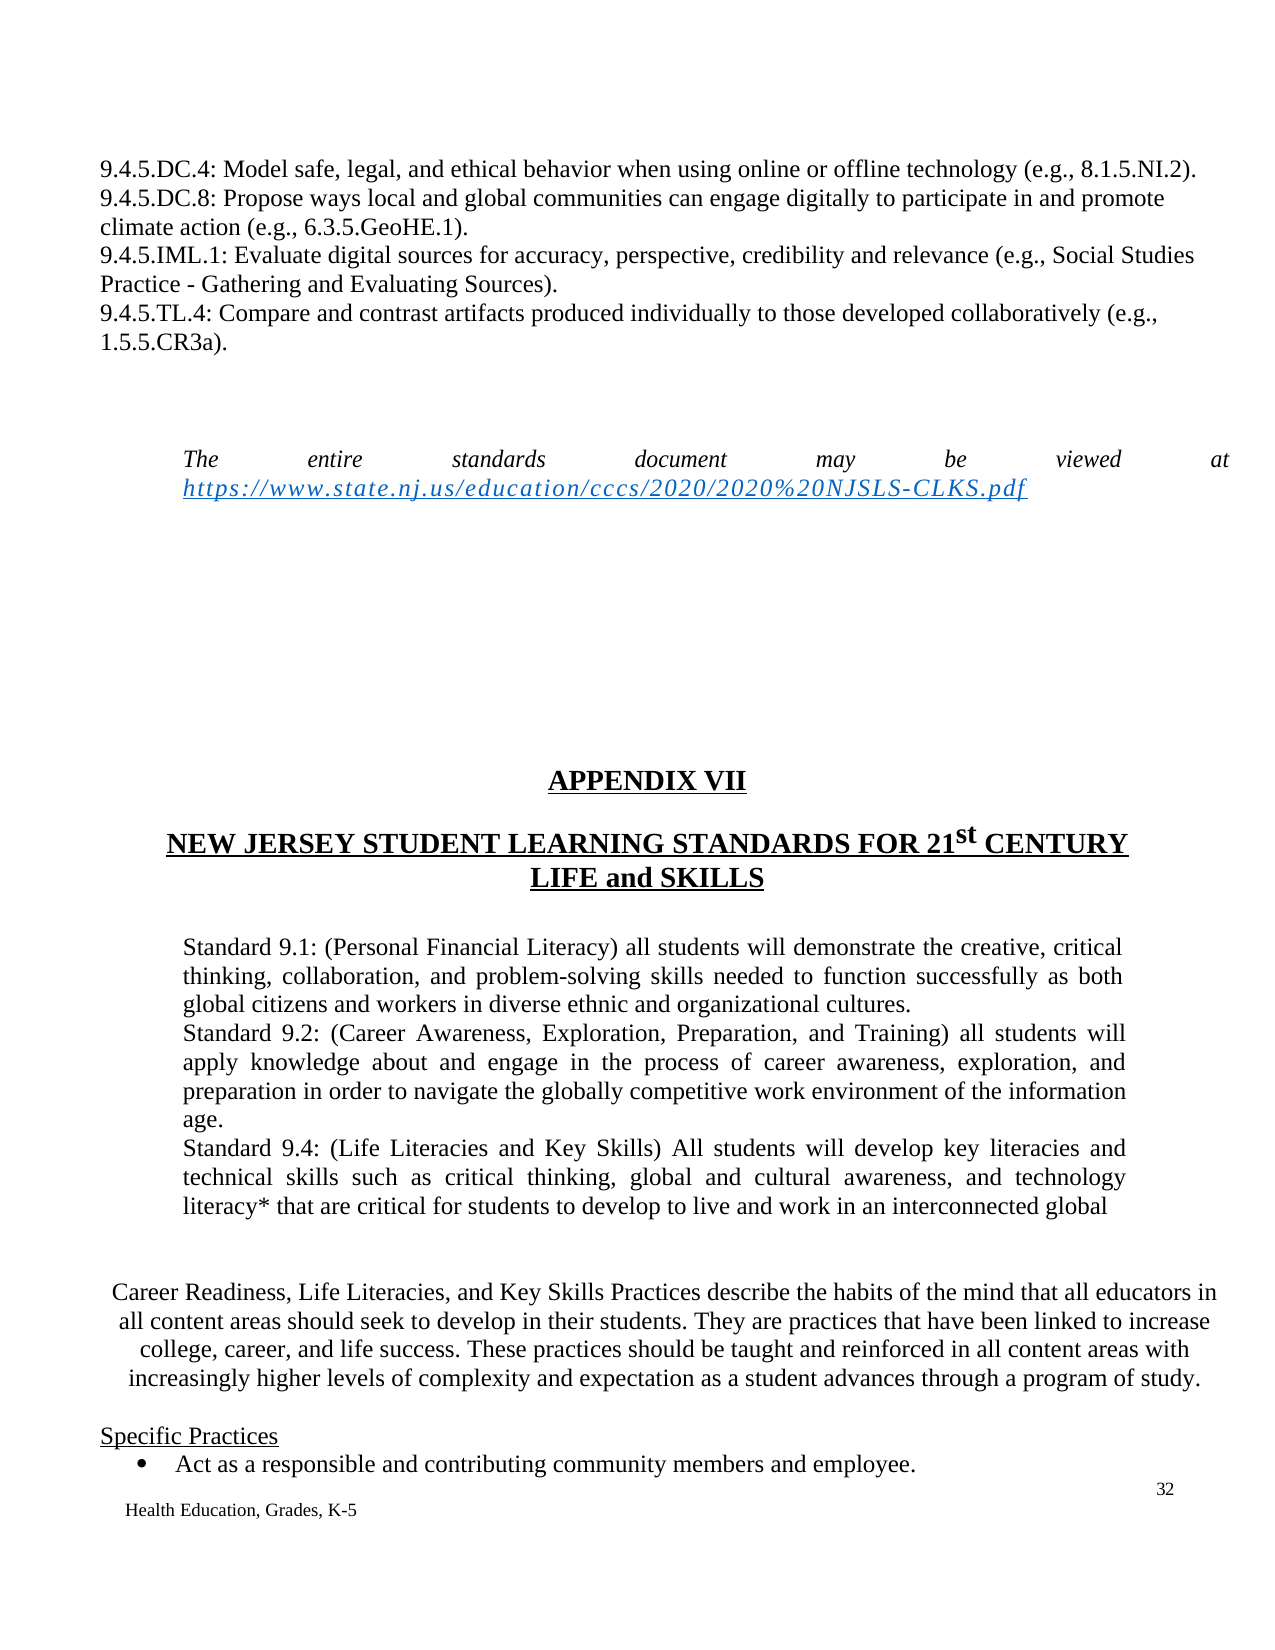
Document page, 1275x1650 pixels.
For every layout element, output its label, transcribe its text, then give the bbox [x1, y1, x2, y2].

text APPENDIX VII [145, 763, 1150, 797]
text Specific Practices [100, 1421, 1229, 1449]
text The entire standards document may be viewed at https://www.state.nj.us/education/cccs/2020/2020%20NJSLS-CLKS.pdf [183, 444, 1229, 502]
subtitle NEW JERSEY STUDENT LEARNING STANDARDS FOR 21st CENTURY LIFE and SKILLS [145, 817, 1150, 893]
text Standard 9.4: (Life Literacies and Key Skills) All students will develop key literacies and technical skills such as critical thinking, global and cultural awareness, and technology literacy* that are critical for students to develop to live and work in an interconnected global [183, 1133, 1127, 1219]
list Act as a responsible and contributing community members and employee. [137, 1449, 1229, 1478]
text Standard 9.2: (Career Awareness, Exploration, Preparation, and Training) all students will apply knowledge about and engage in the process of career awareness, exploration, and preparation in order to navigate the globally competitive work environment of the information age. [183, 1018, 1127, 1133]
text 9.4.5.DC.4: Model safe, legal, and ethical behavior when using online or offline technology (e.g., 8.1.5.NI.2). [100, 154, 1229, 183]
text 9.4.5.TL.4: Compare and contrast artifacts produced individually to those developed collaboratively (e.g., 1.5.5.CR3a). [100, 298, 1229, 355]
text 9.4.5.DC.8: Propose ways local and global communities can engage digitally to participate in and promote climate action (e.g., 6.3.5.GeoHE.1). [100, 183, 1229, 240]
text 9.4.5.IML.1: Evaluate digital sources for accuracy, perspective, credibility and relevance (e.g., Social Studies Practice - Gathering and Evaluating Sources). [100, 240, 1229, 298]
text Career Readiness, Life Literacies, and Key Skills Practices describe the habits of the mind that all educators in all content areas should seek to develop in their students. They are practices that have been linked to increase college, career, and life success. These practices should be taught and reinforced in all content areas with increasingly higher levels of complexity and expectation as a student advances through a program of study. [100, 1277, 1229, 1392]
text Standard 9.1: (Personal Financial Literacy) all students will demonstrate the creative, critical thinking, collaboration, and problem-solving skills needed to function successfully as both global citizens and workers in diverse ethnic and organizational cultures. [183, 932, 1124, 1018]
